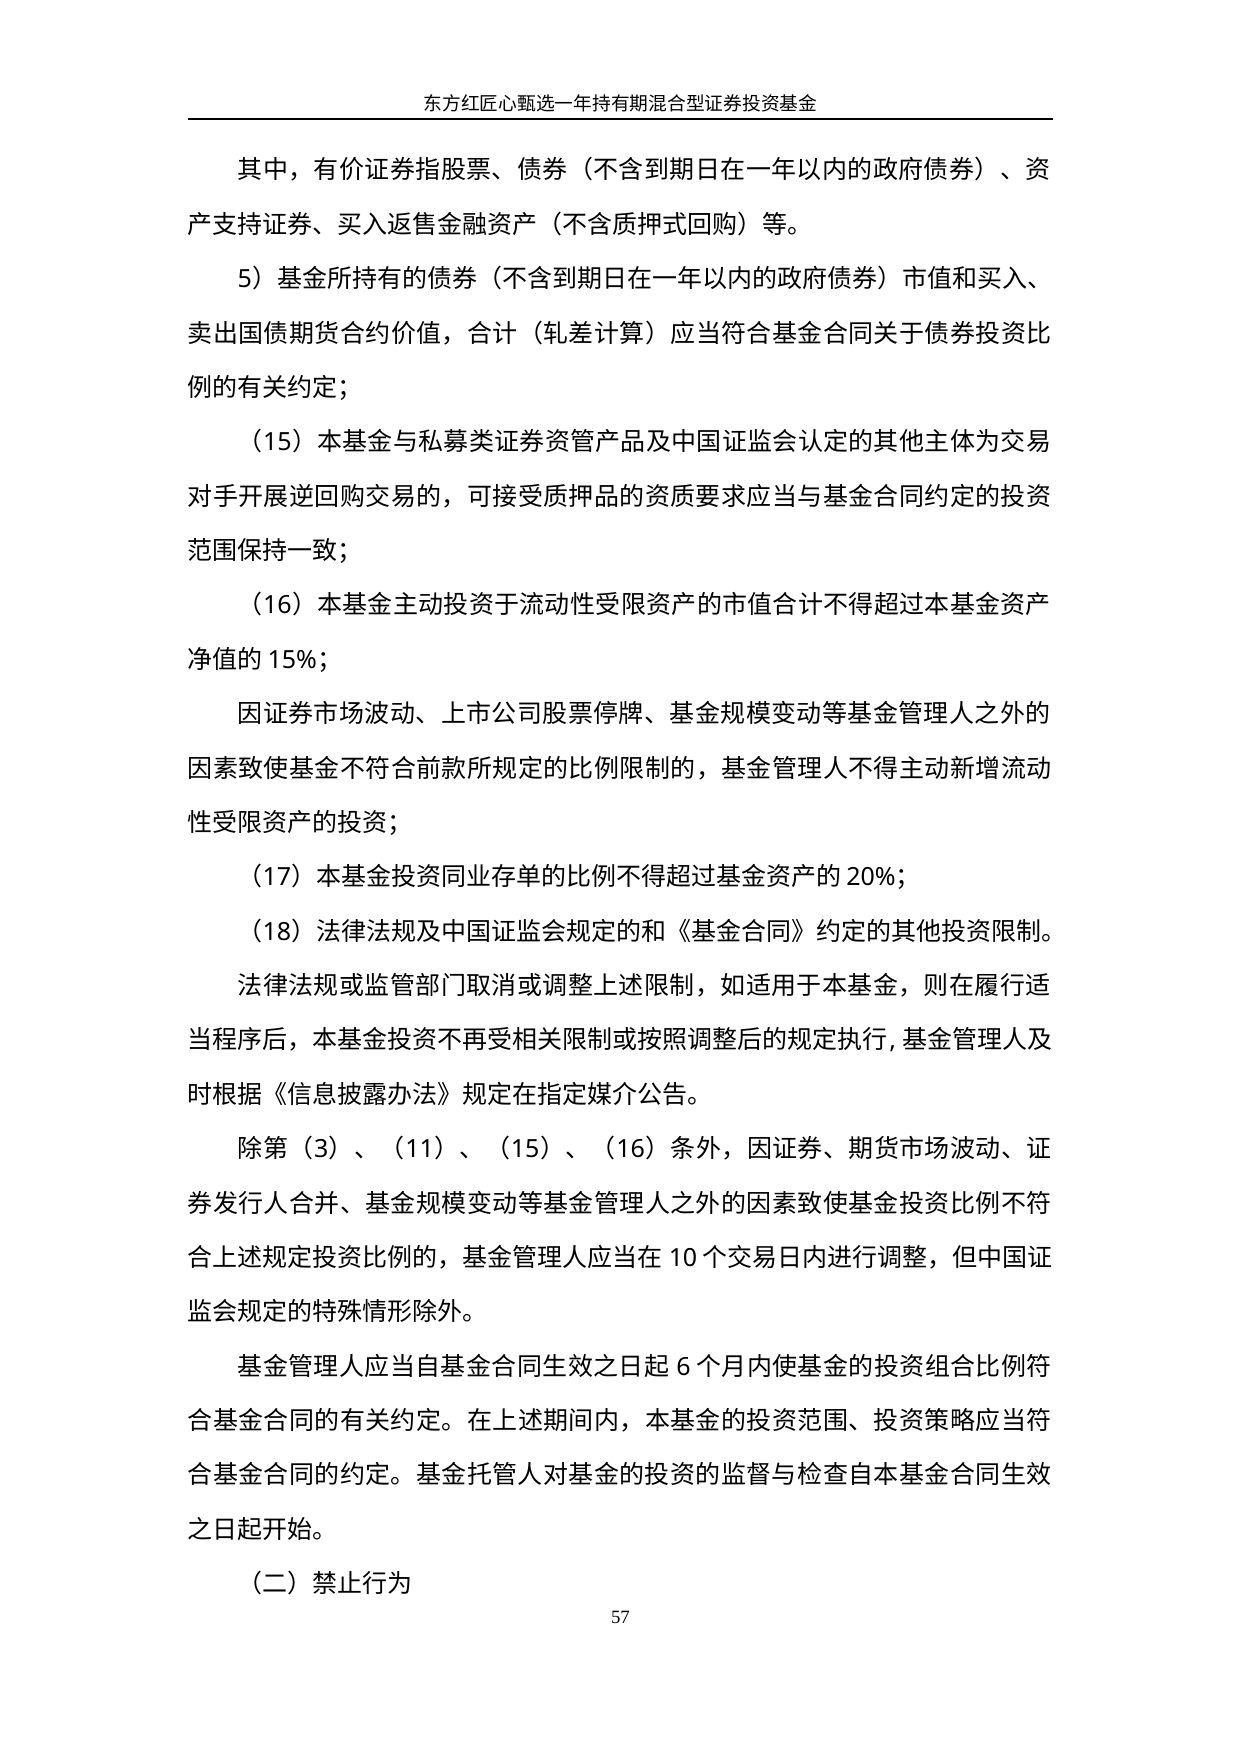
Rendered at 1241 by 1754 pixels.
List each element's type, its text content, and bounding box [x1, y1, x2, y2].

text 除第（3）、（11）、（15）、（16）条外，因证券、期货市场波动、证券发行人合并、基金规模变动等基金管理人之外的因素致使基金投资比例不符合上述规定投资比例的，基金管理人应当在10个交易日内进行调整，但中国证监会规定的特殊情形除外。 [187, 1129, 1053, 1328]
text （17）本基金投资同业存单的比例不得超过基金资产的20%； [187, 857, 1053, 893]
text 5）基金所持有的债券（不含到期日在一年以内的政府债券）市值和买入、卖出国债期货合约价值，合计（轧差计算）应当符合基金合同关于债券投资比例的有关约定； [187, 259, 1053, 404]
text 因证券市场波动、上市公司股票停牌、基金规模变动等基金管理人之外的因素致使基金不符合前款所规定的比例限制的，基金管理人不得主动新增流动性受限资产的投资； [187, 694, 1053, 839]
text 其中，有价证券指股票、债券（不含到期日在一年以内的政府债券）、资产支持证券、买入返售金融资产（不含质押式回购）等。 [187, 150, 1053, 241]
text 基金管理人应当自基金合同生效之日起6个月内使基金的投资组合比例符合基金合同的有关约定。在上述期间内，本基金的投资范围、投资策略应当符合基金合同的约定。基金托管人对基金的投资的监督与检查自本基金合同生效之日起开始。 [187, 1346, 1053, 1546]
text （15）本基金与私募类证券资管产品及中国证监会认定的其他主体为交易对手开展逆回购交易的，可接受质押品的资质要求应当与基金合同约定的投资范围保持一致； [187, 422, 1053, 567]
text （16）本基金主动投资于流动性受限资产的市值合计不得超过本基金资产净值的15%； [187, 585, 1053, 676]
text （二）禁止行为 [187, 1564, 1053, 1600]
text 法律法规或监管部门取消或调整上述限制，如适用于本基金，则在履行适当程序后，本基金投资不再受相关限制或按照调整后的规定执行, 基金管理人及时根据《信息披露办法》规定在指定媒介公告。 [187, 966, 1053, 1111]
text （18）法律法规及中国证监会规定的和《基金合同》约定的其他投资限制。 [187, 911, 1053, 947]
